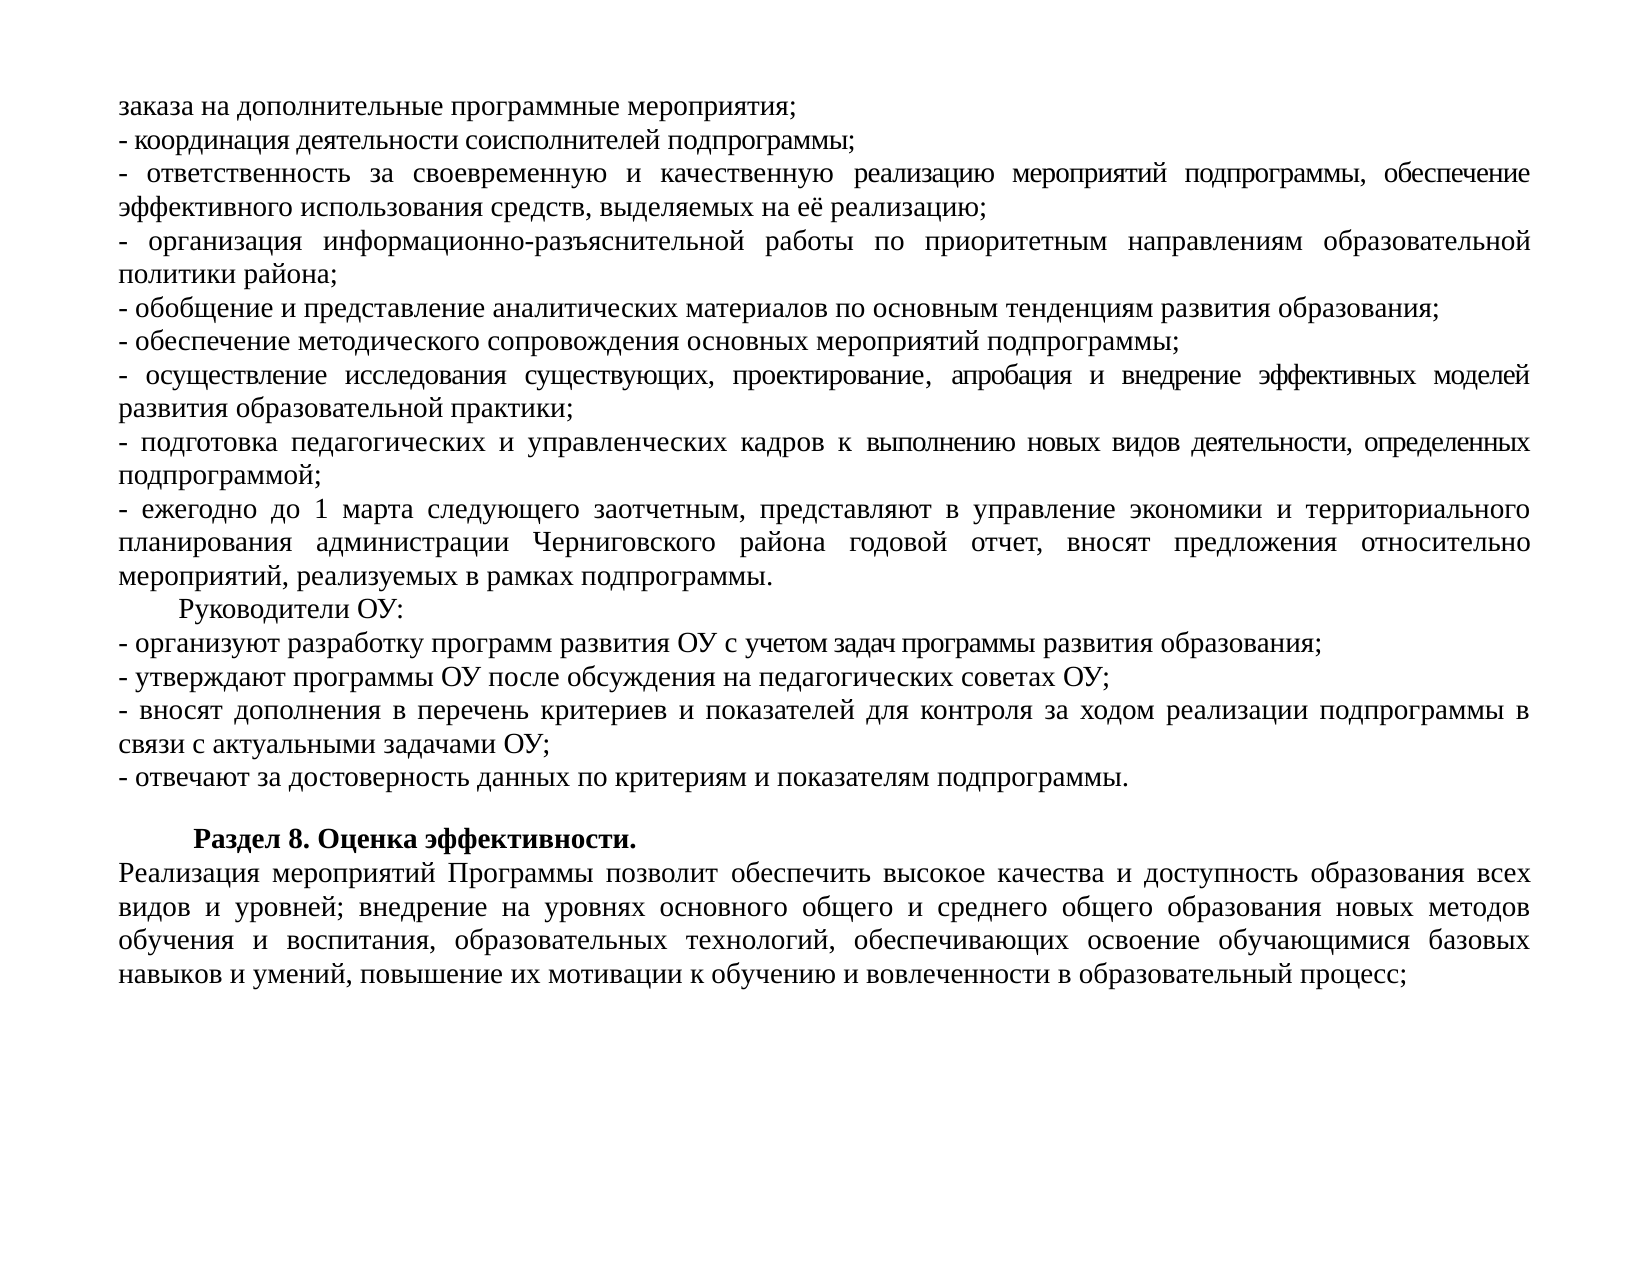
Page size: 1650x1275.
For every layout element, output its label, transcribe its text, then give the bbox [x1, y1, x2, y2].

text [118, 88, 1532, 122]
text - осуществление исследования существующих, проектирование, апробация и внедрение эффективных моделей развития образовательной практики; [118, 357, 1532, 424]
text - утверждают программы ОУ после обсуждения на педагогических советах ОУ; [118, 659, 1532, 692]
text - обобщение и представление аналитических материалов по основным тенденциям развития образования; [118, 290, 1532, 323]
text - подготовка педагогических и управленческих кадров к выполнению новых видов деятельности, определенных подпрограммой; [118, 424, 1532, 491]
text - отвечают за достоверность данных по критериям и показателям подпрограммы. [118, 759, 1532, 793]
text - организация информационно-разъяснительной работы по приоритетным направлениям образовательной политики района; [118, 223, 1532, 290]
text - организуют разработку программ развития ОУ с учетом задач программы развития образования; [118, 625, 1532, 659]
text Руководители ОУ: [118, 592, 1532, 625]
text Раздел 8. Оценка эффективности. [118, 822, 1532, 855]
text - ежегодно до 1 марта следующего заотчетным, представляют в управление экономики и территориального планирования администрации Черниговского района годовой отчет, вносят предложения относительно мероприятий, реализуемых в рамках подпрограммы. [118, 491, 1532, 592]
text - обеспечение методического сопровождения основных мероприятий подпрограммы; [118, 323, 1532, 357]
text - координация деятельности соисполнителей подпрограммы; [118, 122, 1532, 156]
text - ответственность за своевременную и качественную реализацию мероприятий подпрограммы, обеспечение эффективного использования средств, выделяемых на её реализацию; [118, 156, 1532, 223]
text Реализация мероприятий Программы позволит обеспечить высокое качества и доступность образования всех видов и уровней; внедрение на уровнях основного общего и среднего общего образования новых методов обучения и воспитания, образовательных технологий, обеспечивающих освоение обучающимися базовых навыков и умений, повышение их мотивации к обучению и вовлеченности в образовательный процесс; [118, 855, 1532, 989]
text - вносят дополнения в перечень критериев и показателей для контроля за ходом реализации подпрограммы в связи с актуальными задачами ОУ; [118, 692, 1532, 759]
